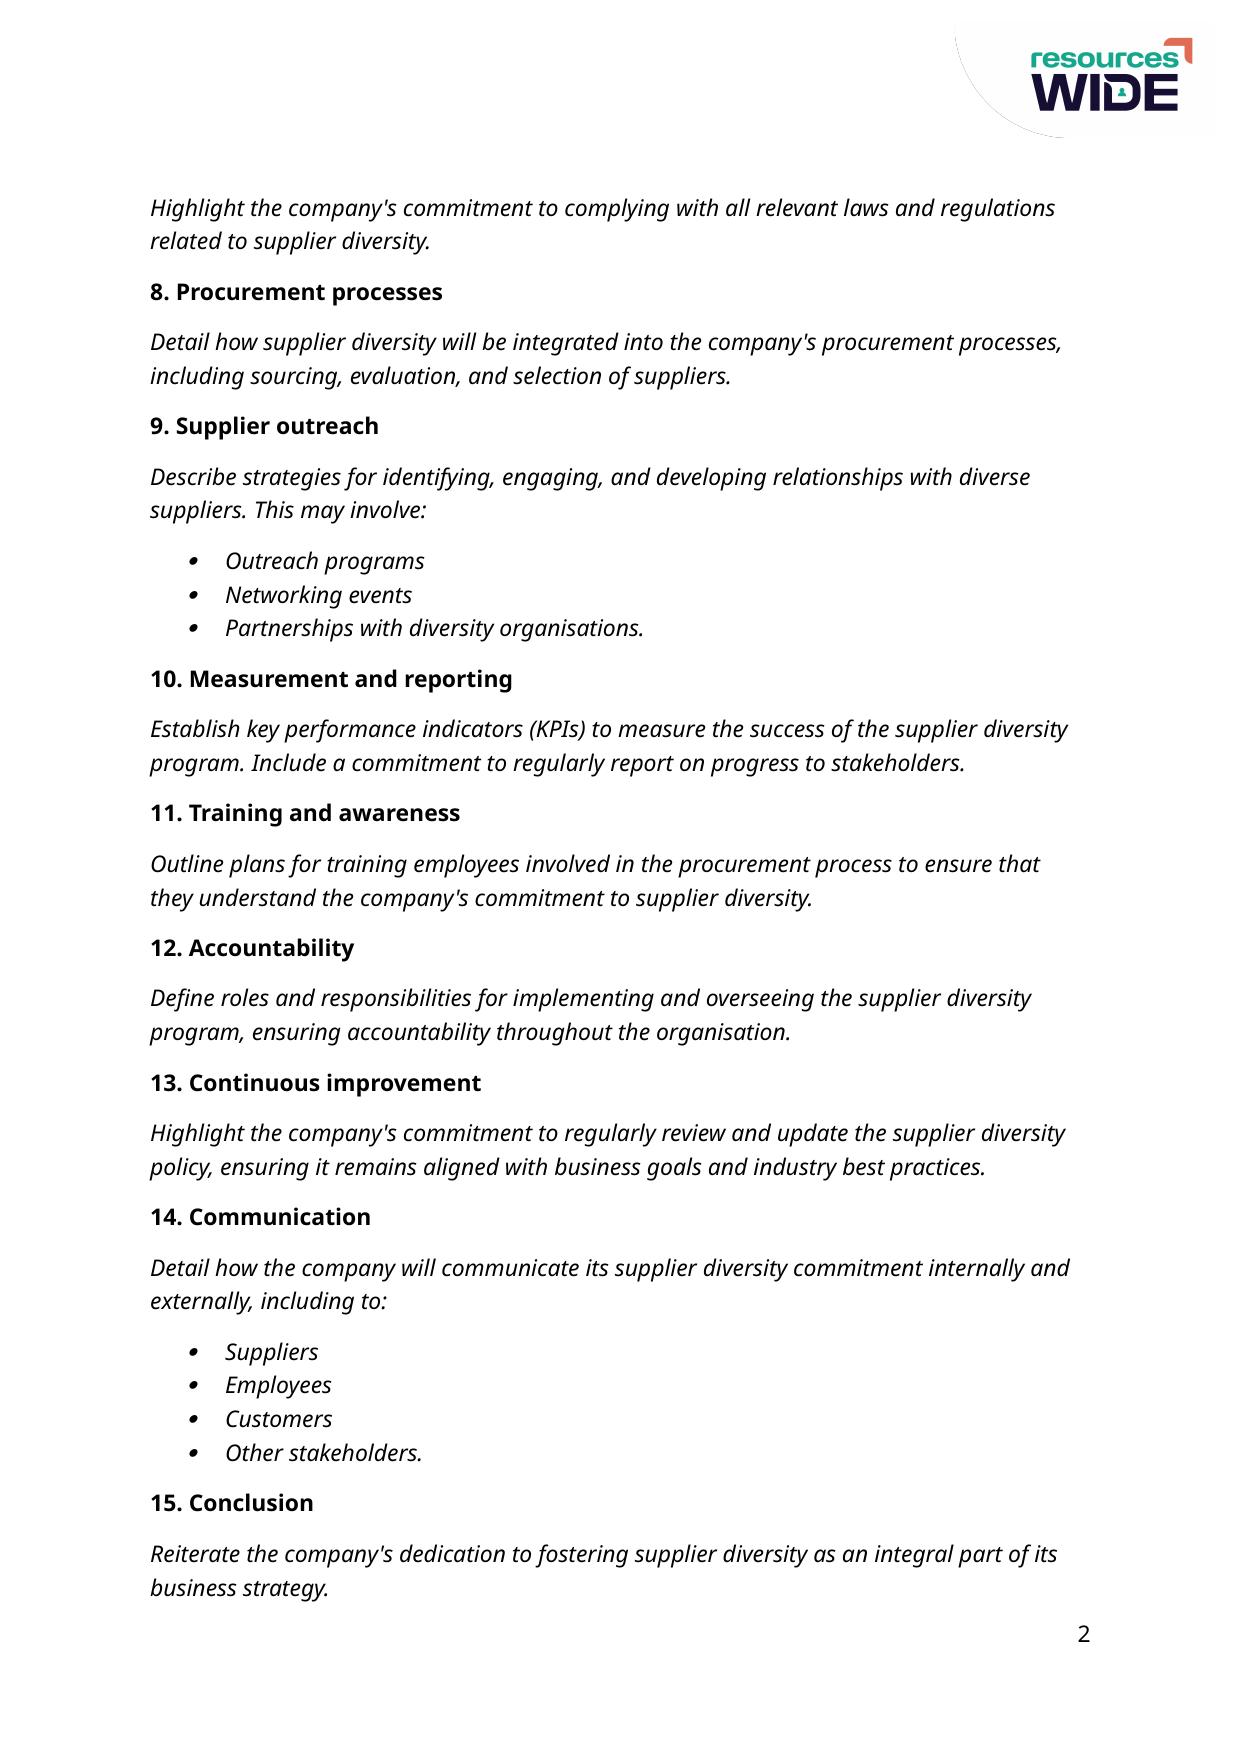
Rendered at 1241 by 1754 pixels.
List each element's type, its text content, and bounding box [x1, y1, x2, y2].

text Detail how supplier diversity will be integrated into the company's procurement processes, including sourcing, evaluation, and selection of suppliers. [150, 326, 1090, 391]
text Detail how the company will communicate its supplier diversity commitment internally and externally, including to: [150, 1252, 1090, 1317]
text Define roles and responsibilities for implementing and overseeing the supplier diversity program, ensuring accountability throughout the organisation. [150, 982, 1090, 1047]
list Outreach programs [187, 545, 1090, 576]
text Highlight the company's commitment to regularly review and update the supplier diversity policy, ensuring it remains aligned with business goals and industry best practices. [150, 1117, 1090, 1182]
list Customers [187, 1403, 1090, 1434]
list Partnerships with diversity organisations. [187, 612, 1090, 644]
text Establish key performance indicators (KPIs) to measure the success of the supplier diversity program. Include a commitment to regularly report on progress to stakeholders. [150, 713, 1090, 778]
text 15. Conclusion [150, 1487, 1090, 1519]
text 11. Training and awareness [150, 797, 1090, 829]
text 9. Supplier outreach [150, 410, 1090, 442]
text Reiterate the company's dedication to fostering supplier diversity as an integral part of its business strategy. [150, 1538, 1090, 1603]
list Employees [187, 1369, 1090, 1401]
text 13. Continuous improvement [150, 1067, 1090, 1098]
text 8. Procurement processes [150, 276, 1090, 307]
list Other stakeholders. [187, 1437, 1090, 1468]
list Suppliers [187, 1336, 1090, 1367]
text Outline plans for training employees involved in the procurement process to ensure that they understand the company's commitment to supplier diversity. [150, 848, 1090, 913]
text 14. Communication [150, 1201, 1090, 1232]
text 10. Measurement and reporting [150, 663, 1090, 694]
text Describe strategies for identifying, engaging, and developing relationships with diverse suppliers. This may involve: [150, 461, 1090, 526]
text 12. Accountability [150, 932, 1090, 963]
text Highlight the company's commitment to complying with all relevant laws and regulations related to supplier diversity. [150, 192, 1090, 257]
list Networking events [187, 579, 1090, 610]
